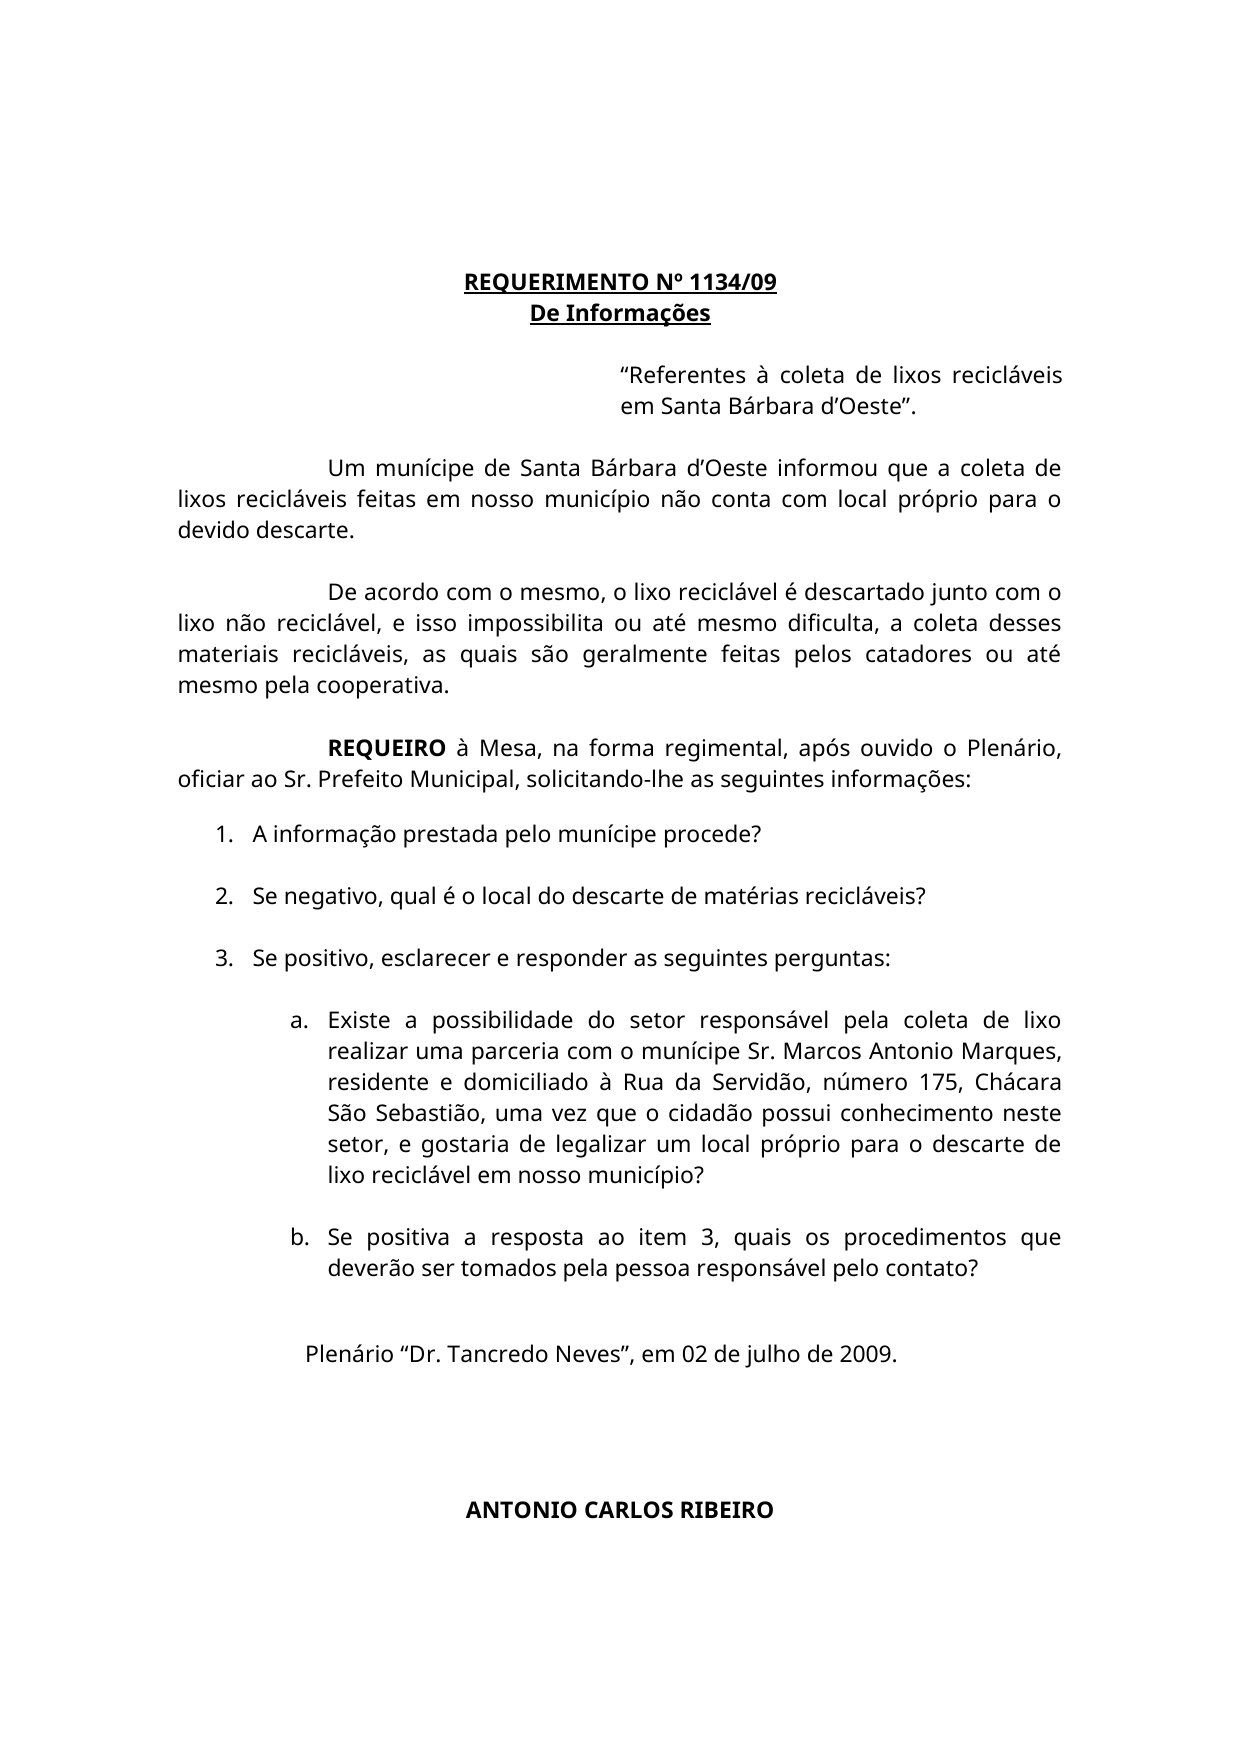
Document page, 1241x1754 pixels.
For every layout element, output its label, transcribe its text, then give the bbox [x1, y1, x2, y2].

list A informação prestada pelo munícipe procede? [215, 818, 1063, 849]
text De acordo com o mesmo, o lixo reciclável é descartado junto com o lixo não reciclável, e isso impossibilita ou até mesmo dificulta, a coleta desses materiais recicláveis, as quais são geralmente feitas pelos catadores ou até mesmo pela cooperativa. [177, 576, 1063, 700]
text REQUEIRO à Mesa, na forma regimental, após ouvido o Plenário, oficiar ao Sr. Prefeito Municipal, solicitando-lhe as seguintes informações: [177, 731, 1063, 793]
list Existe a possibilidade do setor responsável pela coleta de lixo realizar uma parceria com o munícipe Sr. Marcos Antonio Marques, residente e domiciliado à Rua da Servidão, número 175, Chácara São Sebastião, uma vez que o cidadão possui conhecimento neste setor, e gostaria de legalizar um local próprio para o descarte de lixo reciclável em nosso município? [290, 1004, 1063, 1190]
list Se negativo, qual é o local do descarte de matérias recicláveis? [215, 880, 1063, 911]
text ANTONIO CARLOS RIBEIRO [177, 1493, 1063, 1524]
text Um munícipe de Santa Bárbara d’Oeste informou que a coleta de lixos recicláveis feitas em nosso município não conta com local próprio para o devido descarte. [177, 452, 1063, 545]
list Se positiva a resposta ao item 3, quais os procedimentos que deverão ser tomados pela pessoa responsável pelo contato? [290, 1221, 1063, 1283]
text De Informações [177, 297, 1063, 328]
text “Referentes à coleta de lixos recicláveis d’Oeste”. [620, 359, 1063, 421]
text Plenário “Dr. Tancredo Neves”, em 02 de julho de 2009. [177, 1338, 1063, 1369]
list Se positivo, esclarecer e responder as seguintes perguntas: [215, 942, 1063, 973]
title REQUERIMENTO Nº 1134/09 [177, 266, 1063, 297]
